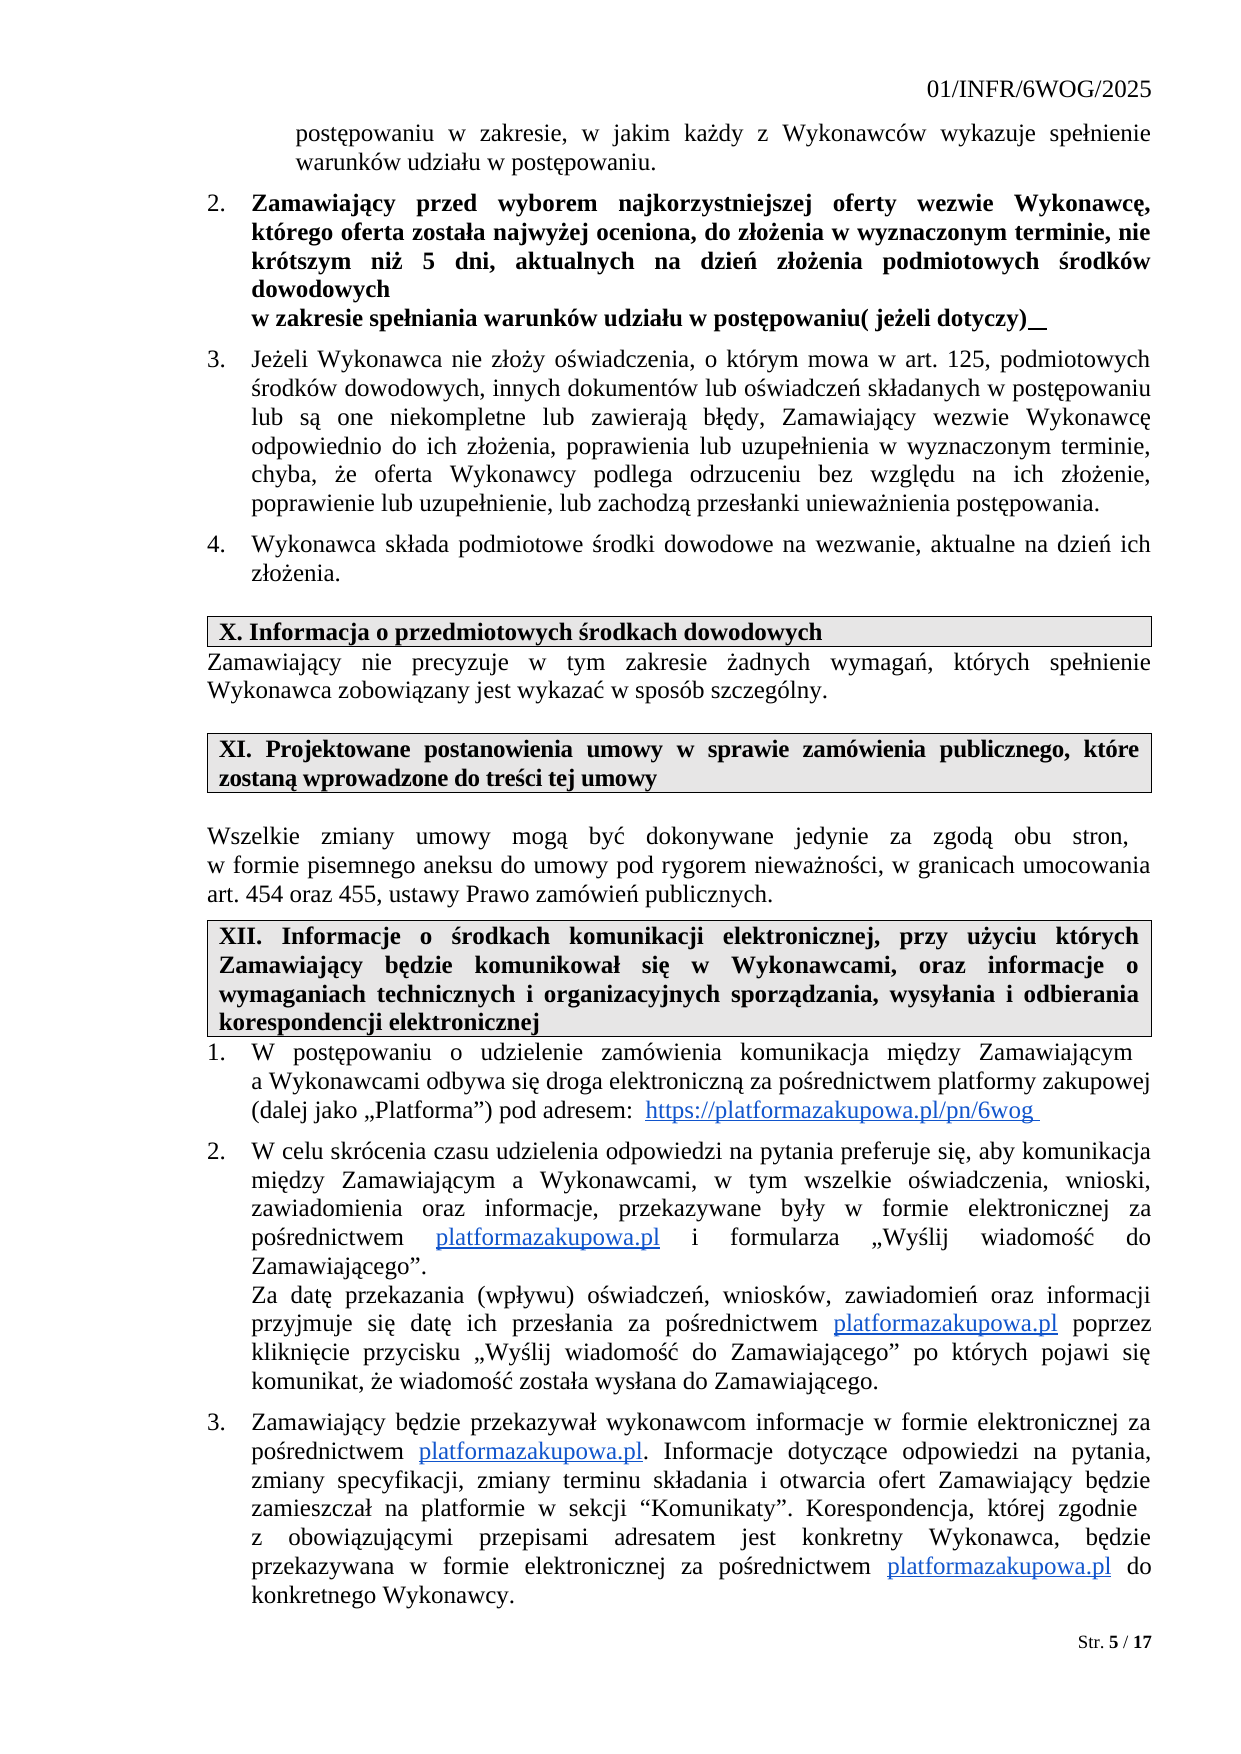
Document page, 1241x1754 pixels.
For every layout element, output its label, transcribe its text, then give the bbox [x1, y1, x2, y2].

text Za datę przekazania (wpływu) oświadczeń, wniosków, zawiadomień oraz informacji przyjmuje się datę ich przesłania za pośrednictwem platformazakupowa.pl poprzez kliknięcie przycisku „Wyślij wiadomość do Zamawiającego” po których pojawi się komunikat, że wiadomość została wysłana do Zamawiającego. [251, 1280, 1152, 1395]
list W celu skrócenia czasu udzielenia odpowiedzi na pytania preferuje się, aby komunikacja między Zamawiającym a Wykonawcami, w tym wszelkie oświadczenia, wnioski, zawiadomienia oraz informacje, przekazywane były w formie elektronicznej za pośrednictwem platformazakupowa.pl i formularza „Wyślij wiadomość do Zamawiającego”. [207, 1136, 1152, 1280]
text 3. Jeżeli Wykonawca nie złoży oświadczenia, o którym mowa w art. 125, podmiotowych środków dowodowych, innych dokumentów lub oświadczeń składanych w postępowaniu lub są one niekompletne lub zawierają błędy, Zamawiający wezwie Wykonawcę odpowiednio do ich złożenia, poprawienia lub uzupełnienia w wyznaczonym terminie, chyba, że oferta Wykonawcy podlega odrzuceniu bez względu na ich złożenie, poprawienie lub uzupełnienie, lub zachodzą przesłanki unieważnienia postępowania. [207, 344, 1152, 517]
table_header X. Informacja o przedmiotowych środkach dowodowych [208, 617, 1151, 646]
list Zamawiający będzie przekazywał wykonawcom informacje w formie elektronicznej za pośrednictwem platformazakupowa.pl. Informacje dotyczące odpowiedzi na pytania, zmiany specyfikacji, zmiany terminu składania i otwarcia ofert Zamawiający będzie zamieszczał na platformie w sekcji “Komunikaty”. Korespondencja, której zgodnie z obowiązującymi przepisami adresatem jest konkretny Wykonawca, będzie przekazywana w formie elektronicznej za pośrednictwem platformazakupowa.pl do konkretnego Wykonawcy. [207, 1407, 1152, 1608]
table_header XII. Informacje o środkach komunikacji elektronicznej, przy użyciu których Zamawiający będzie komunikował się w Wykonawcami, oraz informacje o wymaganiach technicznych i organizacyjnych sporządzania, wysyłania i odbierania korespondencji elektronicznej [208, 921, 1151, 1036]
table_header XI. Projektowane postanowienia umowy w sprawie zamówienia publicznego, które zostaną wprowadzone do treści tej umowy [208, 734, 1151, 792]
text 4. Wykonawca składa podmiotowe środki dowodowe na wezwanie, aktualne na dzień ich złożenia. [207, 529, 1152, 587]
list W postępowaniu o udzielenie zamówienia komunikacja między Zamawiającym a Wykonawcami odbywa się droga elektroniczną za pośrednictwem platformy zakupowej (dalej jako „Platforma”) pod adresem: https://platformazakupowa.pl/pn/6wog [207, 1037, 1152, 1123]
text 2. Zamawiający przed wyborem najkorzystniejszej oferty wezwie Wykonawcę, którego oferta została najwyżej oceniona, do złożenia w wyznaczonym terminie, nie krótszym niż 5 dni, aktualnych na dzień złożenia podmiotowych środków dowodowych w zakresie spełniania warunków udziału w postępowaniu( jeżeli dotyczy) [207, 188, 1152, 332]
text Wszelkie zmiany umowy mogą być dokonywane jedynie za zgodą obu stron, w formie pisemnego aneksu do umowy pod rygorem nieważności, w granicach umocowania art. 454 oraz 455, ustawy Prawo zamówień publicznych. [207, 821, 1152, 908]
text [251, 118, 1152, 176]
text Zamawiający nie precyzuje w tym zakresie żadnych wymagań, których spełnienie Wykonawca zobowiązany jest wykazać w sposób szczególny. [207, 647, 1152, 704]
